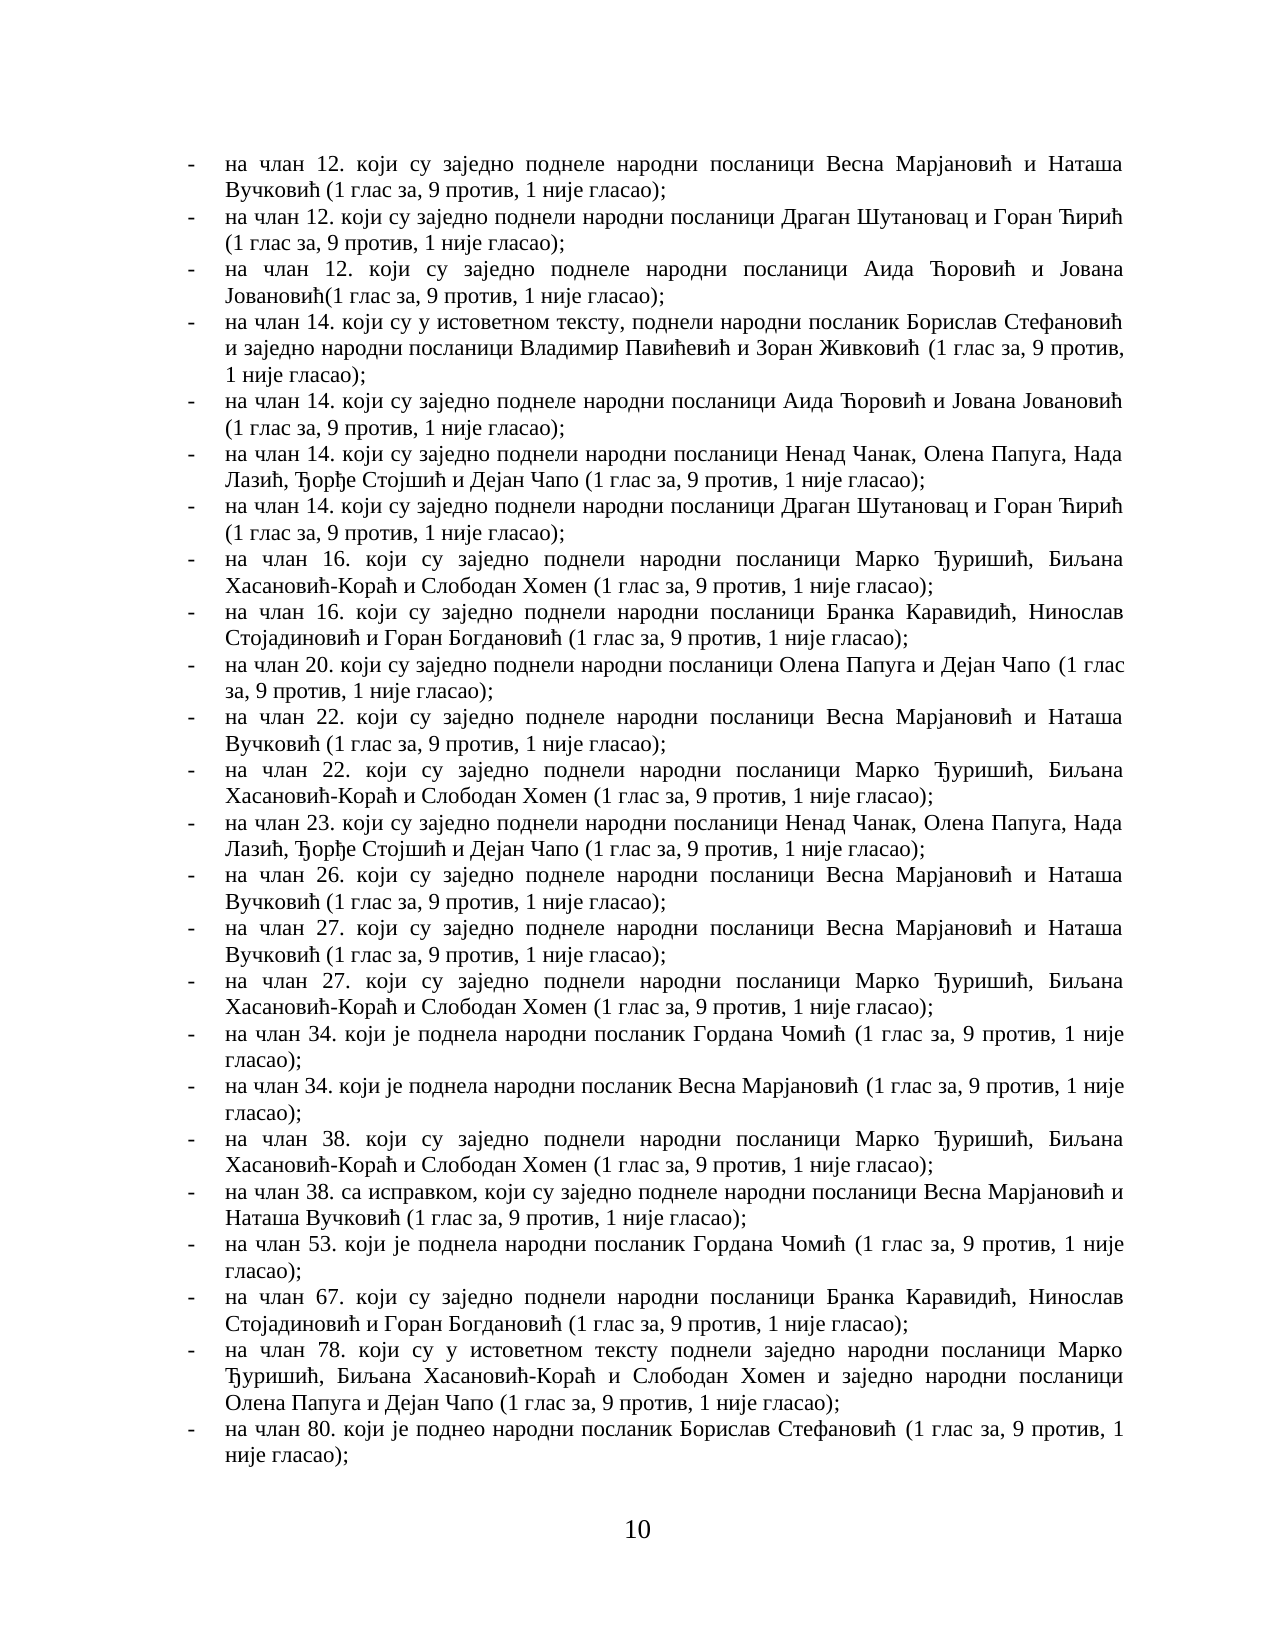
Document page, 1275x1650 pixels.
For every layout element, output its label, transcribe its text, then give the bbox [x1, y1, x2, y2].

list на члан 38. који су заједно поднели народни посланици Марко Ђуришић, Биљана Хасановић-Кораћ и Слободан Хомен (1 глас за, 9 против, 1 није гласао); [187, 1125, 1125, 1178]
list на члан 22. који су заједно поднеле народни посланици Весна Марјановић и Наташа Вучковић (1 глас за, 9 против, 1 није гласао); [187, 703, 1125, 756]
list на члан 27. који су заједно поднеле народни посланици Весна Марјановић и Наташа Вучковић (1 глас за, 9 против, 1 није гласао); [187, 914, 1125, 967]
list на члан 67. који су заједно поднели народни посланици Бранка Каравидић, Нинослав Стојадиновић и Горан Богдановић (1 глас за, 9 против, 1 није гласао); [187, 1283, 1125, 1336]
list на члан 16. који су заједно поднели народни посланици Марко Ђуришић, Биљана Хасановић-Кораћ и Слободан Хомен (1 глас за, 9 против, 1 није гласао); [187, 545, 1125, 598]
list на члан 22. који су заједно поднели народни посланици Марко Ђуришић, Биљана Хасановић-Кораћ и Слободан Хомен (1 глас за, 9 против, 1 није гласао); [187, 756, 1125, 809]
list на члан 23. који су заједно поднели народни посланици Ненад Чанак, Олена Папуга, Нада Лазић, Ђорђе Стојшић и Дејан Чапо (1 глас за, 9 против, 1 није гласао); [187, 809, 1125, 862]
list на члан 14. који су у истоветном тексту, поднели народни посланик Борислав Стефановић и заједно народни посланици Владимир Павићевић и Зоран Живковић (1 глас за, 9 против, 1 није гласао); [187, 308, 1125, 387]
list на члан 26. који су заједно поднеле народни посланици Весна Марјановић и Наташа Вучковић (1 глас за, 9 против, 1 није гласао); [187, 862, 1125, 914]
list на члан 14. који су заједно поднели народни посланици Драган Шутановац и Горан Ћирић (1 глас за, 9 против, 1 није гласао); [187, 493, 1125, 545]
list на члан 34. који је поднела народни посланик Гордана Чомић (1 глас за, 9 против, 1 није гласао); [187, 1020, 1125, 1072]
list на члан 80. који је поднео народни посланик Борислав Стефановић (1 глас за, 9 против, 1 није гласао); [187, 1415, 1125, 1468]
list на члан 12. који су заједно поднели народни посланици Драган Шутановац и Горан Ћирић (1 глас за, 9 против, 1 није гласао); [187, 203, 1125, 255]
list на члан 14. који су заједно поднеле народни посланици Аида Ћоровић и Јована Јовановић (1 глас за, 9 против, 1 није гласао); [187, 387, 1125, 440]
list на члан 38. са исправком, који су заједно поднеле народни посланици Весна Марјановић и Наташа Вучковић (1 глас за, 9 против, 1 није гласао); [187, 1178, 1125, 1231]
list на члан 34. који је поднела народни посланик Весна Марјановић (1 глас за, 9 против, 1 није гласао); [187, 1072, 1125, 1125]
list на члан 12. који су заједно поднеле народни посланици Весна Марјановић и Наташа Вучковић (1 глас за, 9 против, 1 није гласао); [187, 150, 1125, 203]
list на члан 20. који су заједно поднели народни посланици Олена Папуга и Дејан Чапо (1 глас за, 9 против, 1 није гласао); [187, 651, 1125, 703]
list на члан 53. који је поднела народни посланик Гордана Чомић (1 глас за, 9 против, 1 није гласао); [187, 1231, 1125, 1283]
list на члан 14. који су заједно поднели народни посланици Ненад Чанак, Олена Папуга, Нада Лазић, Ђорђе Стојшић и Дејан Чапо (1 глас за, 9 против, 1 није гласао); [187, 440, 1125, 493]
list на члан 27. који су заједно поднели народни посланици Марко Ђуришић, Биљана Хасановић-Кораћ и Слободан Хомен (1 глас за, 9 против, 1 није гласао); [187, 967, 1125, 1020]
list на члан 12. који су заједно поднеле народни посланици Аида Ћоровић и Јована Јовановић(1 глас за, 9 против, 1 није гласао); [187, 255, 1125, 308]
list на члан 78. који су у истоветном тексту поднели заједно народни посланици Марко Ђуришић, Биљана Хасановић-Кораћ и Слободан Хомен и заједно народни посланици Олена Папуга и Дејан Чапо (1 глас за, 9 против, 1 није гласао); [187, 1336, 1125, 1415]
list на члан 16. који су заједно поднели народни посланици Бранка Каравидић, Нинослав Стојадиновић и Горан Богдановић (1 глас за, 9 против, 1 није гласао); [187, 598, 1125, 651]
